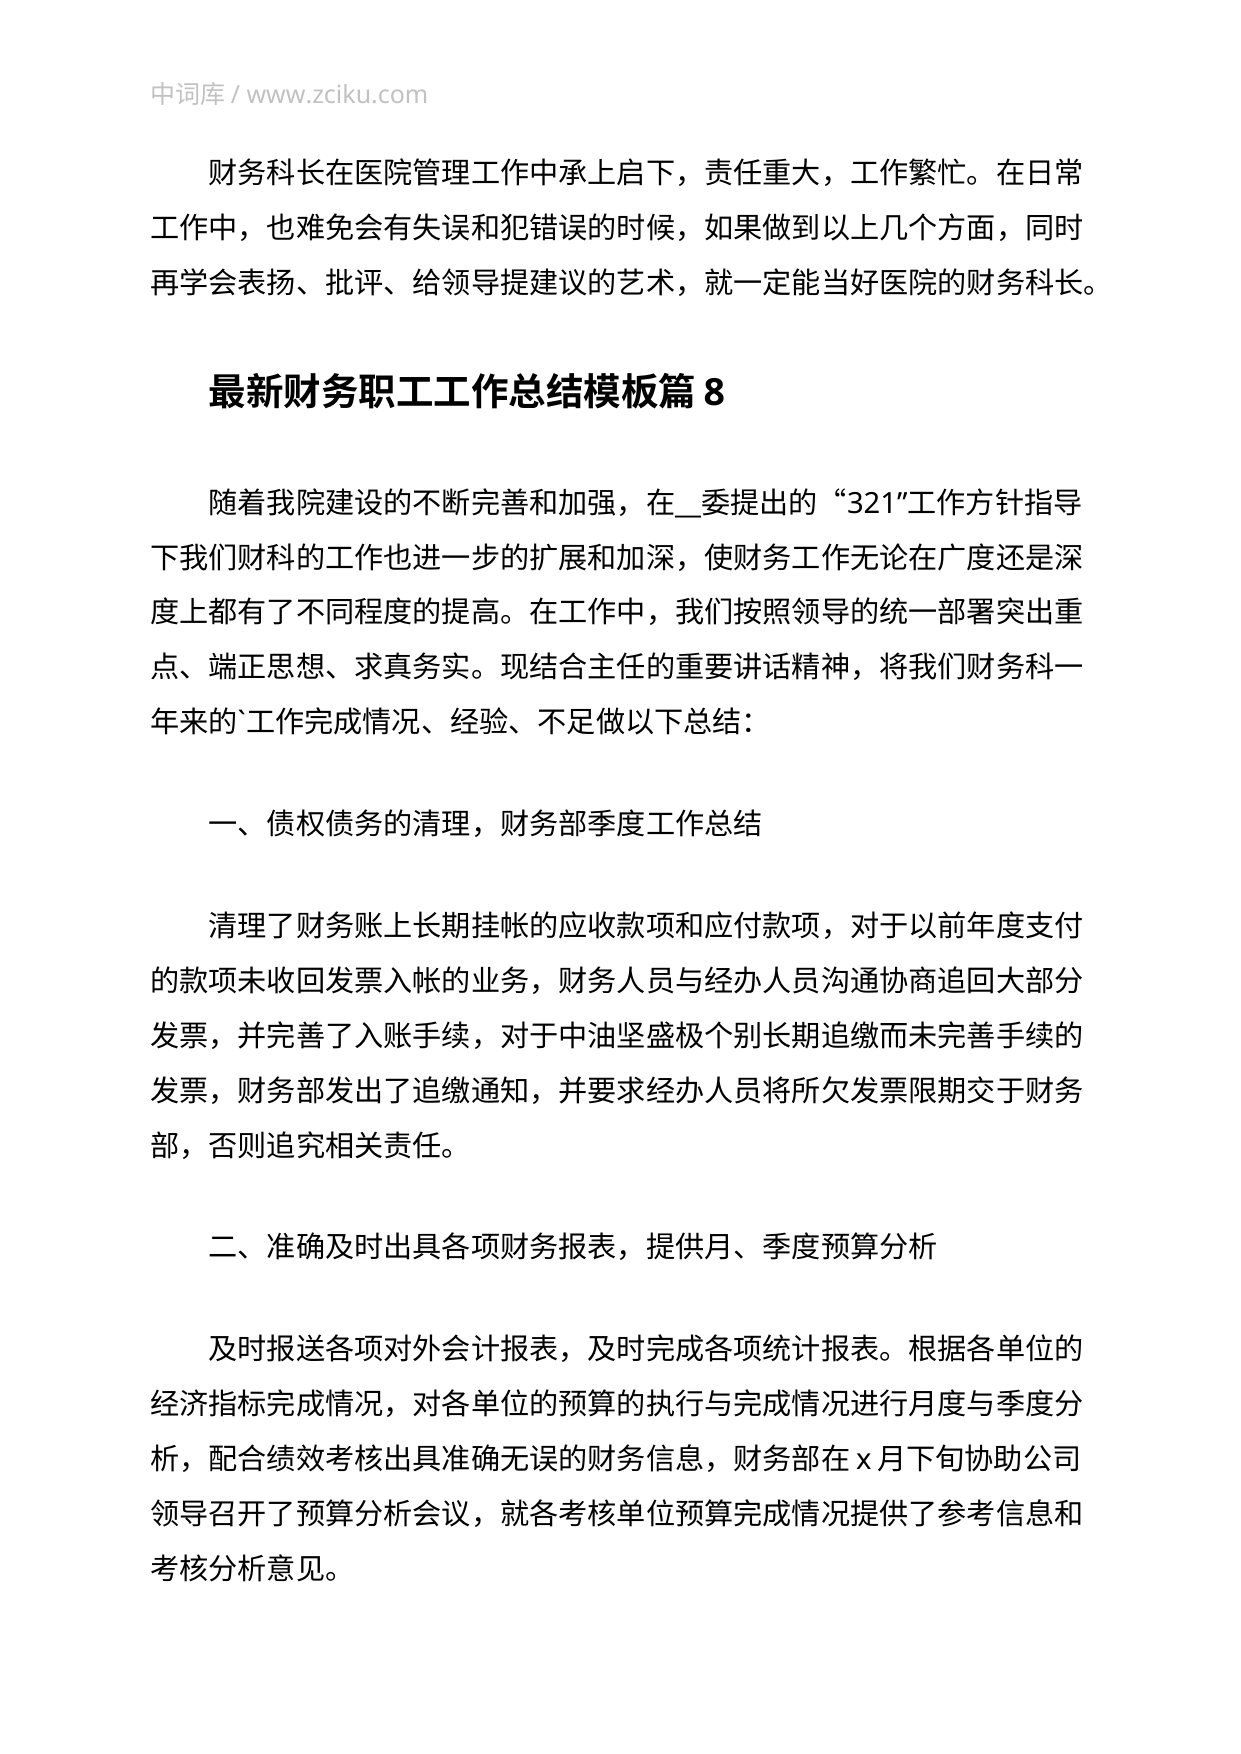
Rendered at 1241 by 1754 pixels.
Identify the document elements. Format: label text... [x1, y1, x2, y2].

text 一、债权债务的清理，财务部季度工作总结 [150, 801, 1090, 843]
text 二、准确及时出具各项财务报表，提供月、季度预算分析 [150, 1224, 1090, 1266]
text 及时报送各项对外会计报表，及时完成各项统计报表。根据各单位的经济指标完成情况，对各单位的预算的执行与完成情况进行月度与季度分析，配合绩效考核出具准确无误的财务信息，财务部在x月下旬协助公司领导召开了预算分析会议，就各考核单位预算完成情况提供了参考信息和考核分析意见。 [150, 1326, 1090, 1588]
text 随着我院建设的不断完善和加强，在__委提出的“321”工作方针指导下我们财科的工作也进一步的扩展和加深，使财务工作无论在广度还是深度上都有了不同程度的提高。在工作中，我们按照领导的统一部署突出重点、端正思想、求真务实。现结合主任的重要讲话精神，将我们财务科一年来的`工作完成情况、经验、不足做以下总结： [150, 479, 1090, 741]
text 财务科长在医院管理工作中承上启下，责任重大，工作繁忙。在日常工作中，也难免会有失误和犯错误的时候，如果做到以上几个方面，同时再学会表扬、批评、给领导提建议的艺术，就一定能当好医院的财务科长。 [150, 150, 1090, 302]
text 最新财务职工工作总结模板篇8 [150, 362, 1090, 416]
text 清理了财务账上长期挂帐的应收款项和应付款项，对于以前年度支付的款项未收回发票入帐的业务，财务人员与经办人员沟通协商追回大部分发票，并完善了入账手续，对于中油坚盛极个别长期追缴而未完善手续的发票，财务部发出了追缴通知，并要求经办人员将所欠发票限期交于财务部，否则追究相关责任。 [150, 903, 1090, 1164]
